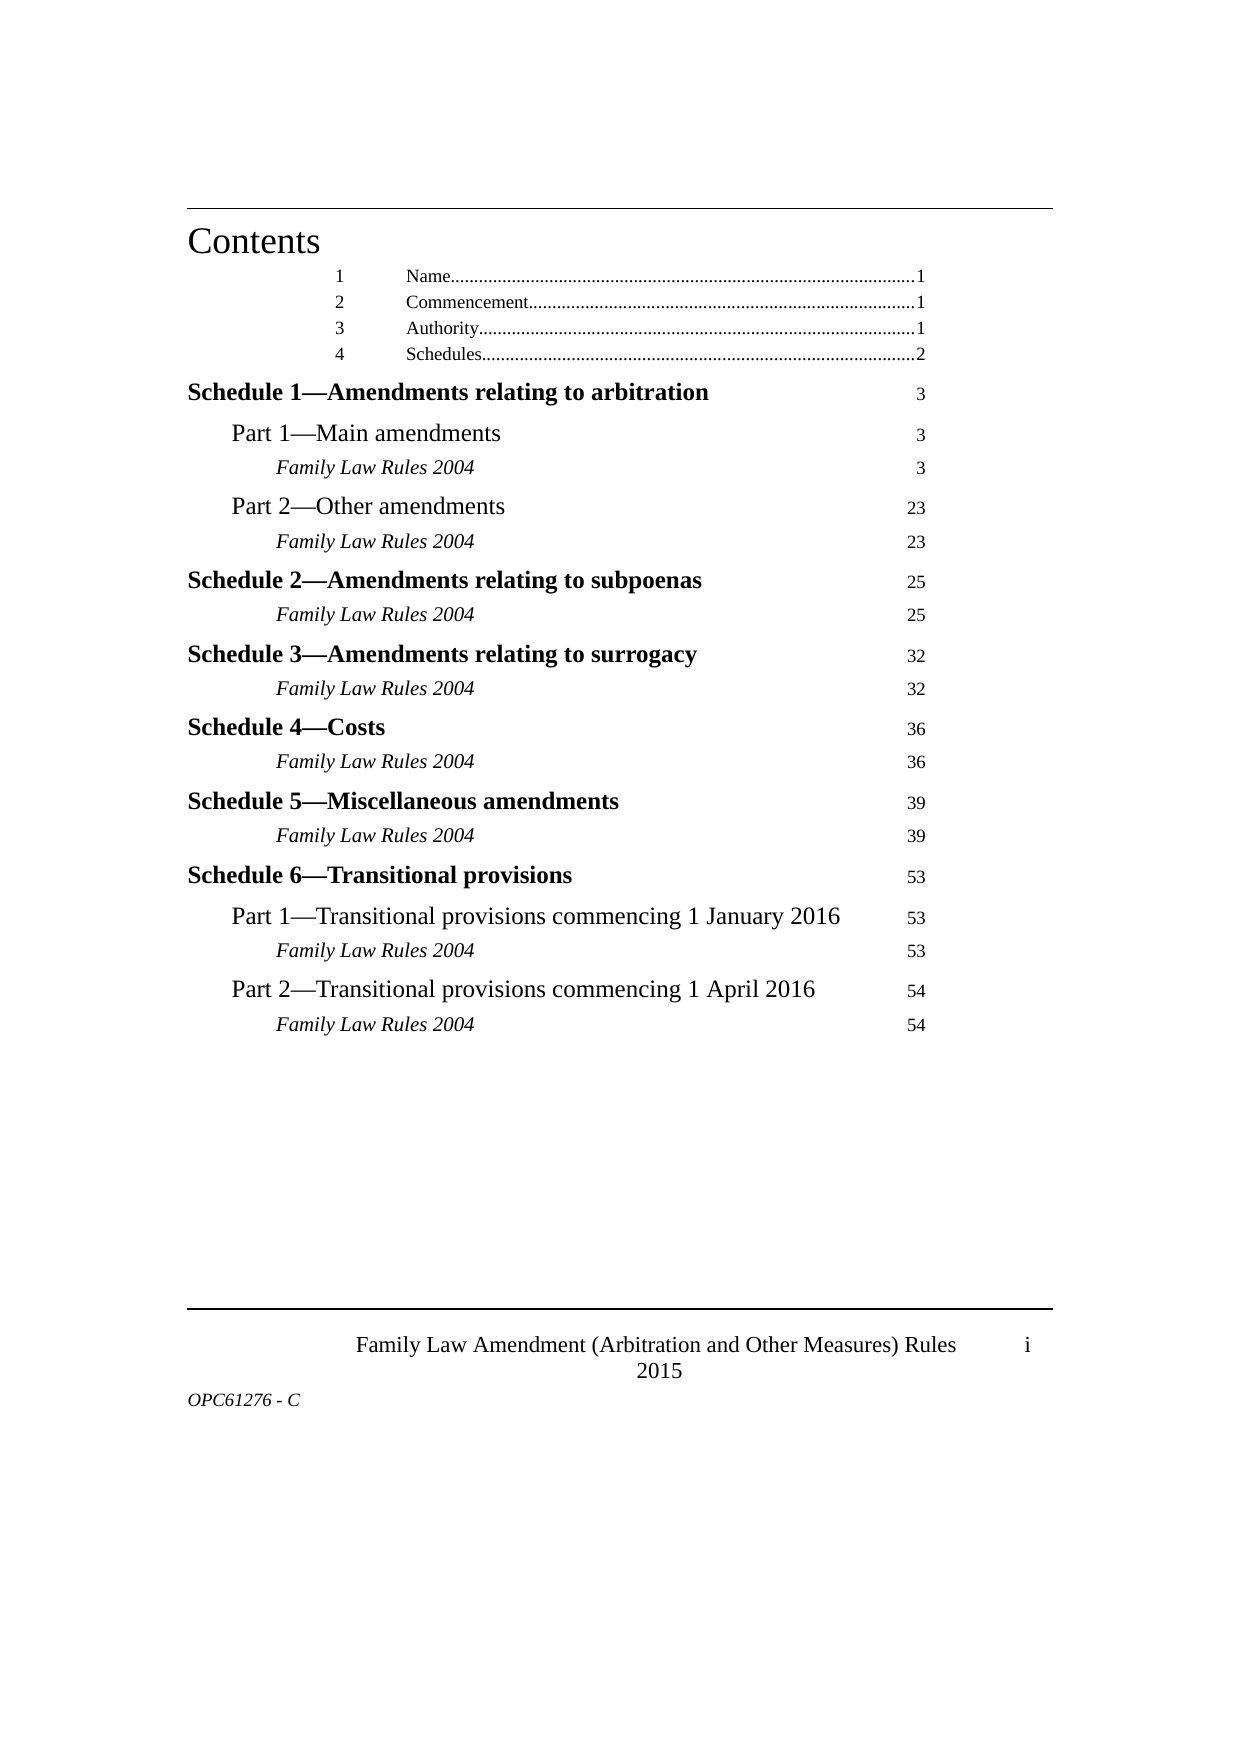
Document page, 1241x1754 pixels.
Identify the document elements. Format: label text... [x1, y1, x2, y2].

text Part 1—Transitional provisions commencing 1 January 2016 53 [231, 901, 994, 930]
text 3 Authority 1 [335, 317, 994, 338]
text Part 2—Transitional provisions commencing 1 April 2016 54 [231, 974, 994, 1003]
text Part 1—Main amendments 3 [231, 418, 994, 447]
text 2 Commencement 1 [335, 291, 994, 313]
text Schedule 2—Amendments relating to subpoenas 25 [187, 565, 994, 594]
text Schedule 4—Costs 36 [187, 712, 994, 741]
text Schedule 6—Transitional provisions 53 [187, 860, 994, 888]
text Part 2—Other amendments 23 [231, 491, 994, 520]
text Family Law Rules 2004 25 [276, 602, 994, 626]
text Schedule 1—Amendments relating to arbitration 3 [187, 377, 994, 405]
text 1 Name 1 [335, 265, 994, 287]
text Contents [187, 218, 1053, 261]
text Family Law Rules 2004 3 [276, 455, 994, 479]
text Family Law Rules 2004 53 [276, 938, 994, 962]
text Family Law Rules 2004 39 [276, 823, 994, 847]
text Family Law Rules 2004 36 [276, 749, 994, 773]
text Schedule 3—Amendments relating to surrogacy 32 [187, 639, 994, 667]
text Schedule 5—Miscellaneous amendments 39 [187, 786, 994, 815]
text Family Law Rules 2004 23 [276, 528, 994, 553]
text Family Law Rules 2004 54 [276, 1012, 994, 1036]
text Family Law Rules 2004 32 [276, 676, 994, 700]
text 4 Schedules 2 [335, 342, 994, 364]
